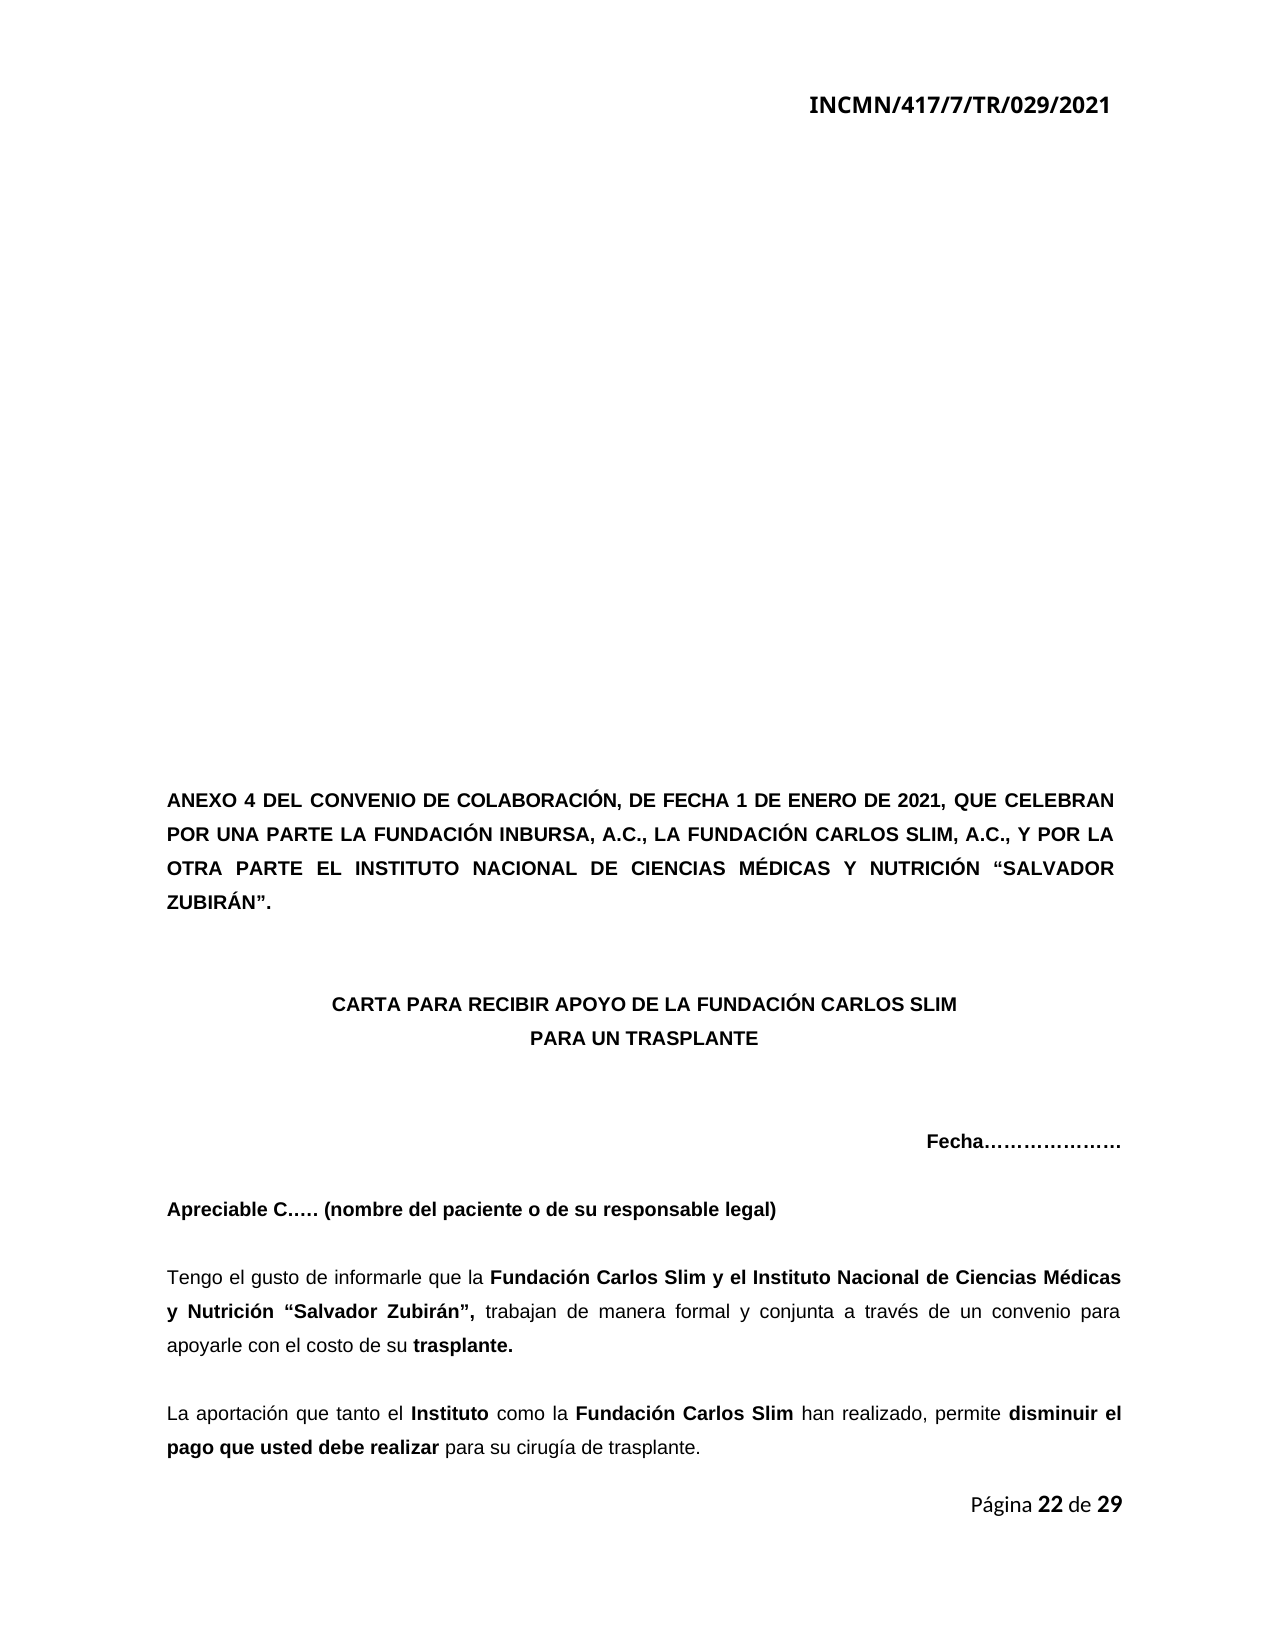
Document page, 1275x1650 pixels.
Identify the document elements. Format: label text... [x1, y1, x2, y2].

text CARTA PARA RECIBIR APOYO DE LA FUNDACIÓN CARLOS SLIM [167, 993, 1122, 1016]
text Fecha………………… [167, 1129, 1122, 1152]
text Tengo el gusto de informarle que la Fundación Carlos Slim y el Instituto Nacional de Ciencias Médicas y Nutrición “Salvador Zubirán”, trabajan de manera formal y conjunta a través de un convenio para apoyarle con el costo de su trasplante. [167, 1266, 1122, 1357]
text Apreciable C.…. (nombre del paciente o de su responsable legal) [167, 1198, 1122, 1220]
text ANEXO 4 DEL CONVENIO DE COLABORACIÓN, DE FECHA 1 DE ENERO DE 2021, QUE CELEBRAN POR UNA PARTE LA FUNDACIÓN INBURSA, A.C., LA FUNDACIÓN CARLOS SLIM, A.C., Y POR LA OTRA PARTE EL INSTITUTO NACIONAL DE CIENCIAS MÉDICAS Y NUTRICIÓN “SALVADOR ZUBIRÁN”. [167, 789, 1114, 914]
text La aportación que tanto el Instituto como la Fundación Carlos Slim han realizado, permite disminuir el pago que usted debe realizar para su cirugía de trasplante. [167, 1402, 1122, 1459]
text PARA UN TRASPLANTE [167, 1027, 1122, 1050]
